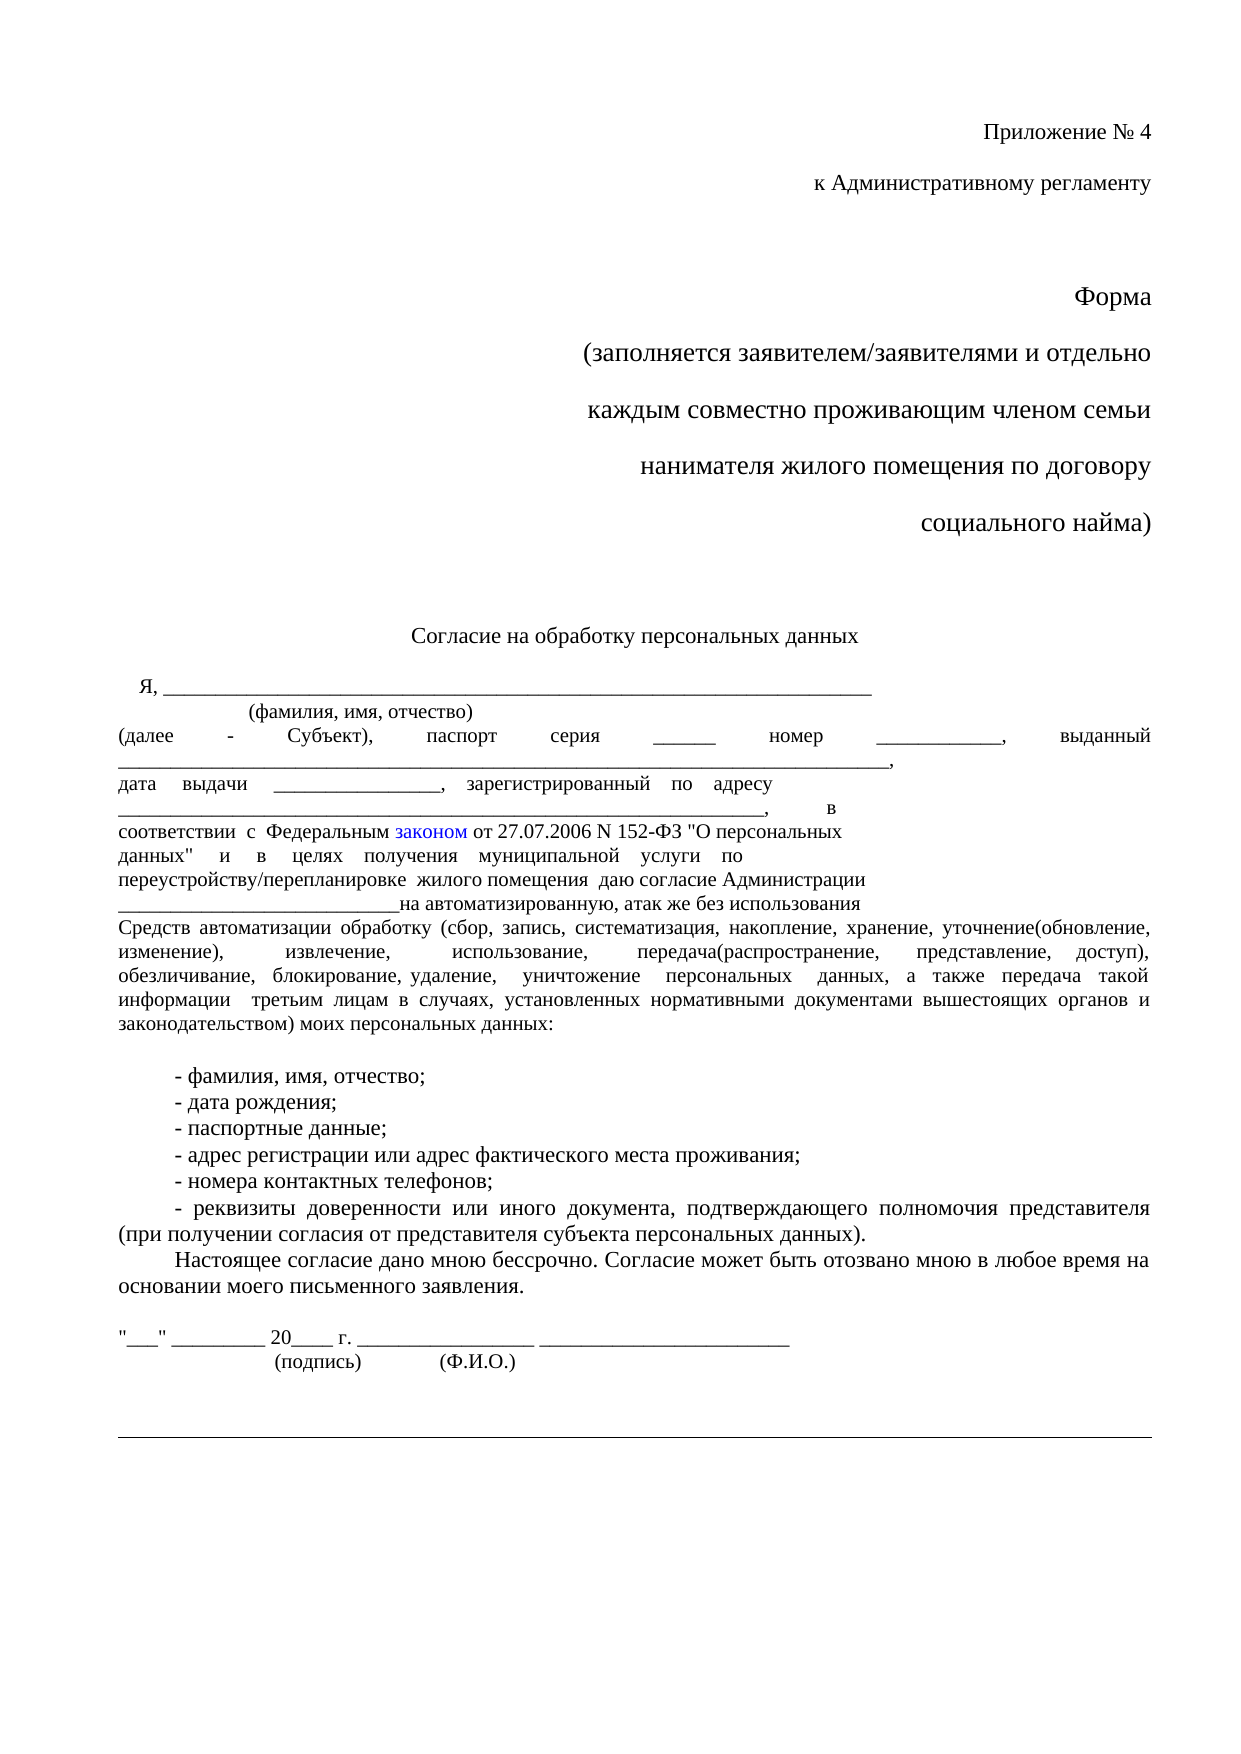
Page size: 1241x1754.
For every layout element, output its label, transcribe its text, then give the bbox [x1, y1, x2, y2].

text - паспортные данные; [118, 1114, 1152, 1141]
text каждым совместно проживающим членом семьи [118, 393, 1152, 424]
text Форма [118, 279, 1152, 311]
text переустройству/перепланировке жилого помещения даю согласие Администрации [118, 867, 1152, 891]
text - адрес регистрации или адрес фактического места проживания; [118, 1141, 1152, 1167]
text - реквизиты доверенности или иного документа, подтверждающего полномочия представителя (при получении согласия от представителя субъекта персональных данных). [118, 1193, 1152, 1246]
text социального найма) [118, 506, 1152, 537]
text (далее - Субъект), паспорт серия ______ номер ____________, выданный __________________________________________________________________________, [118, 723, 1152, 771]
text Настоящее согласие дано мною бессрочно. Согласие может быть отозвано мною в любое время на основании моего письменного заявления. [118, 1246, 1152, 1299]
text ______________________________________________________________, в [118, 795, 1152, 819]
text соответствии с Федеральным законом от 27.07.2006 N 152-ФЗ "О персональных [118, 819, 1152, 843]
text - номера контактных телефонов; [118, 1167, 1152, 1193]
text Согласие на обработку персональных данных [118, 622, 1152, 648]
text к Административному регламенту [118, 169, 1152, 196]
text "___" _________ 20____ г. _________________ ________________________ [118, 1325, 1152, 1349]
text Я, ____________________________________________________________________ [118, 674, 1152, 698]
text - фамилия, имя, отчество; [118, 1062, 1152, 1088]
text (заполняется заявителем/заявителями и отдельно [118, 336, 1152, 367]
text - дата рождения; [118, 1088, 1152, 1114]
text Средств автоматизации обработку (сбор, запись, систематизация, накопление, хранение, уточнение(обновление, изменение), извлечение, использование, передача(распространение, представление, доступ), обезличивание, блокирование, удаление, уничтожение персональных данных, а также передача такой информации третьим лицам в случаях, установленных нормативными документами вышестоящих органов и законодательством) моих персональных данных: [118, 915, 1152, 1035]
text данных" и в целях получения муниципальной услуги по [118, 843, 1152, 867]
text (подпись) (Ф.И.О.) [118, 1349, 1152, 1373]
text Приложение № 4 [118, 118, 1152, 144]
text нанимателя жилого помещения по договору [118, 449, 1152, 480]
text дата выдачи ________________, зарегистрированный по адресу [118, 771, 1152, 795]
text (фамилия, имя, отчество) [118, 698, 1152, 723]
text ___________________________на автоматизированную, атак же без использования [118, 891, 1152, 915]
